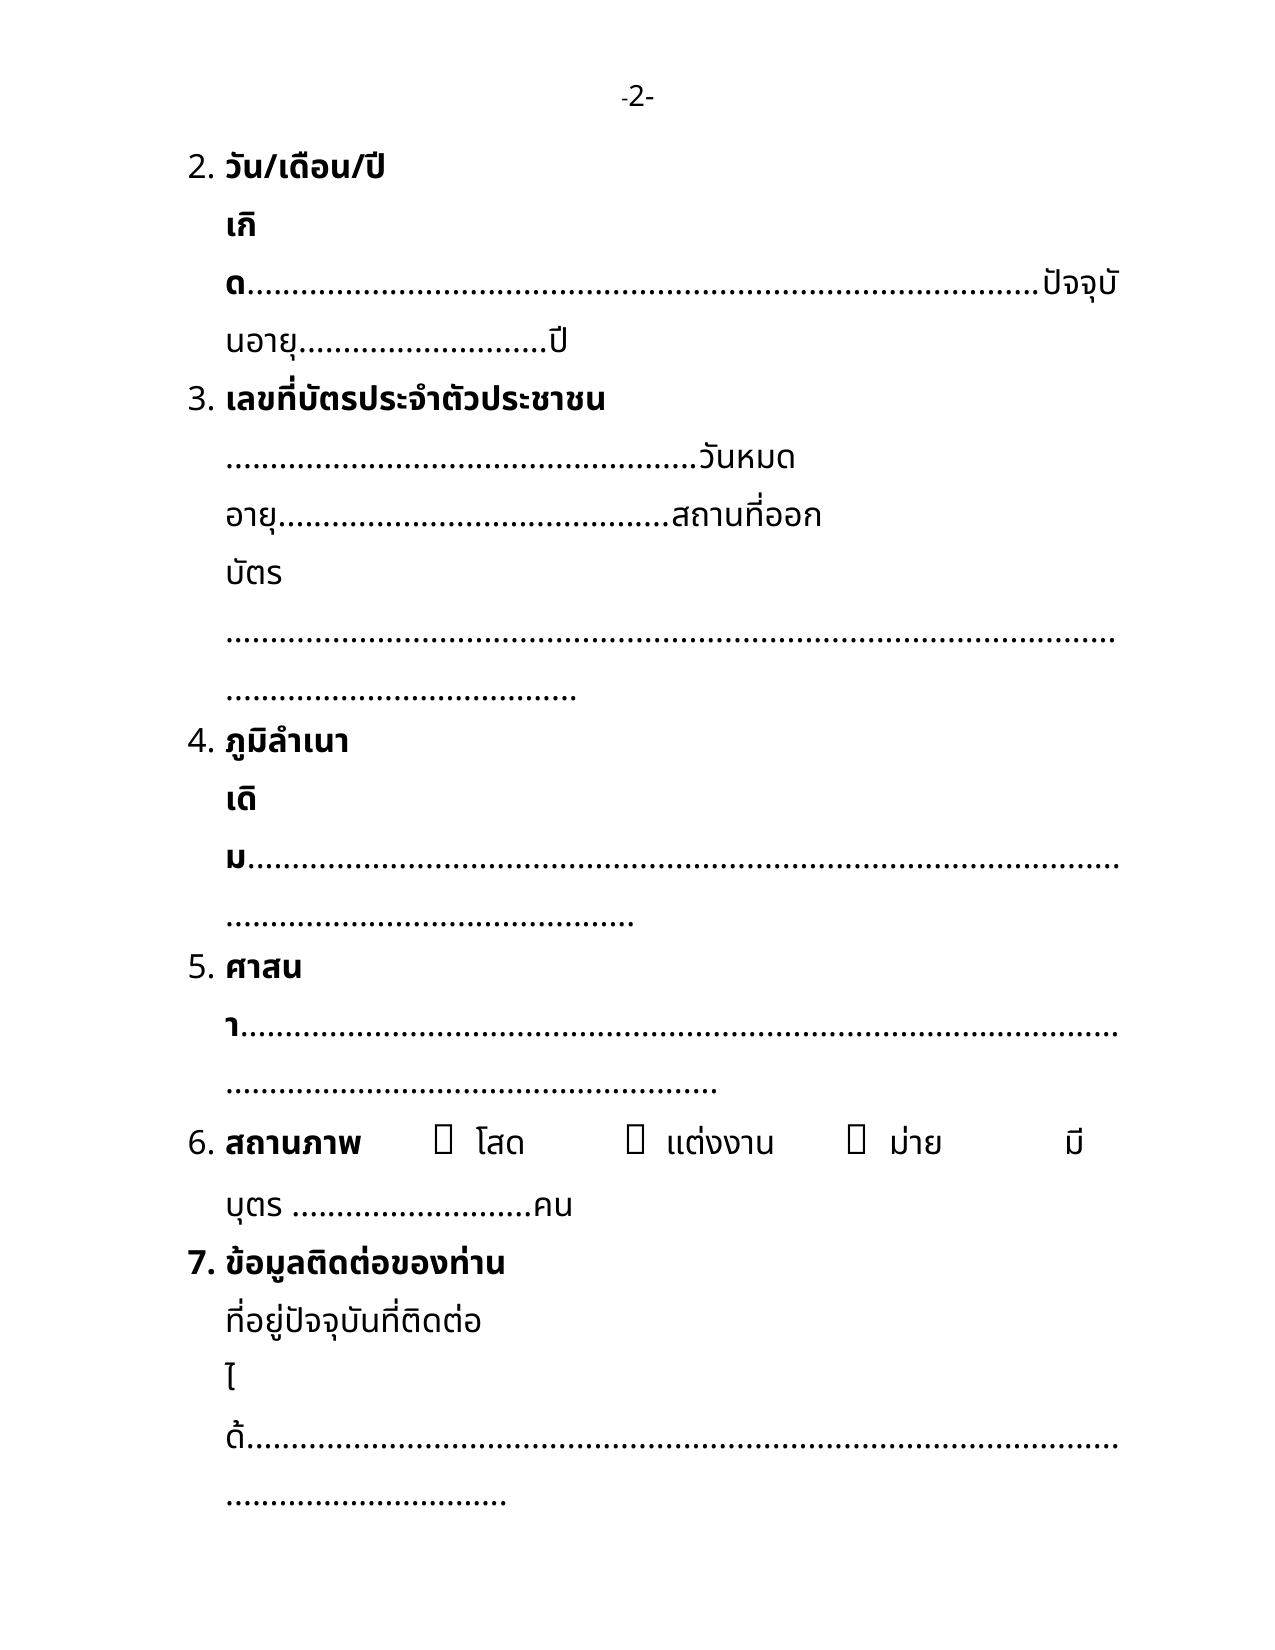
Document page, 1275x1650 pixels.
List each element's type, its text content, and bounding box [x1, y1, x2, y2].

list ศาสนา...........................................................................……………………………………………………………........... [187, 942, 1125, 1103]
list ข้อมูลติดต่อของท่าน [187, 1239, 1125, 1289]
list ภูมิลำเนาเดิม................................................................................................................................................ [187, 717, 1125, 936]
list วัน/เดือน/ปีเกิด.........................................................................................ปัจจุบันอายุ............................ปี [187, 143, 1125, 367]
list เลขที่บัตรประจำตัวประชาชน .....................................................วันหมดอายุ............................................สถานที่ออกบัตร….....................................................................................................………...…………………... [187, 375, 1125, 710]
list สถานภาพ โสด แต่งงาน ม่าย มีบุตร ...........................คน [187, 1110, 1125, 1231]
list ที่อยู่ปัจจุบันที่ติดต่อได้............................................................................................................…………………. [225, 1297, 1125, 1516]
